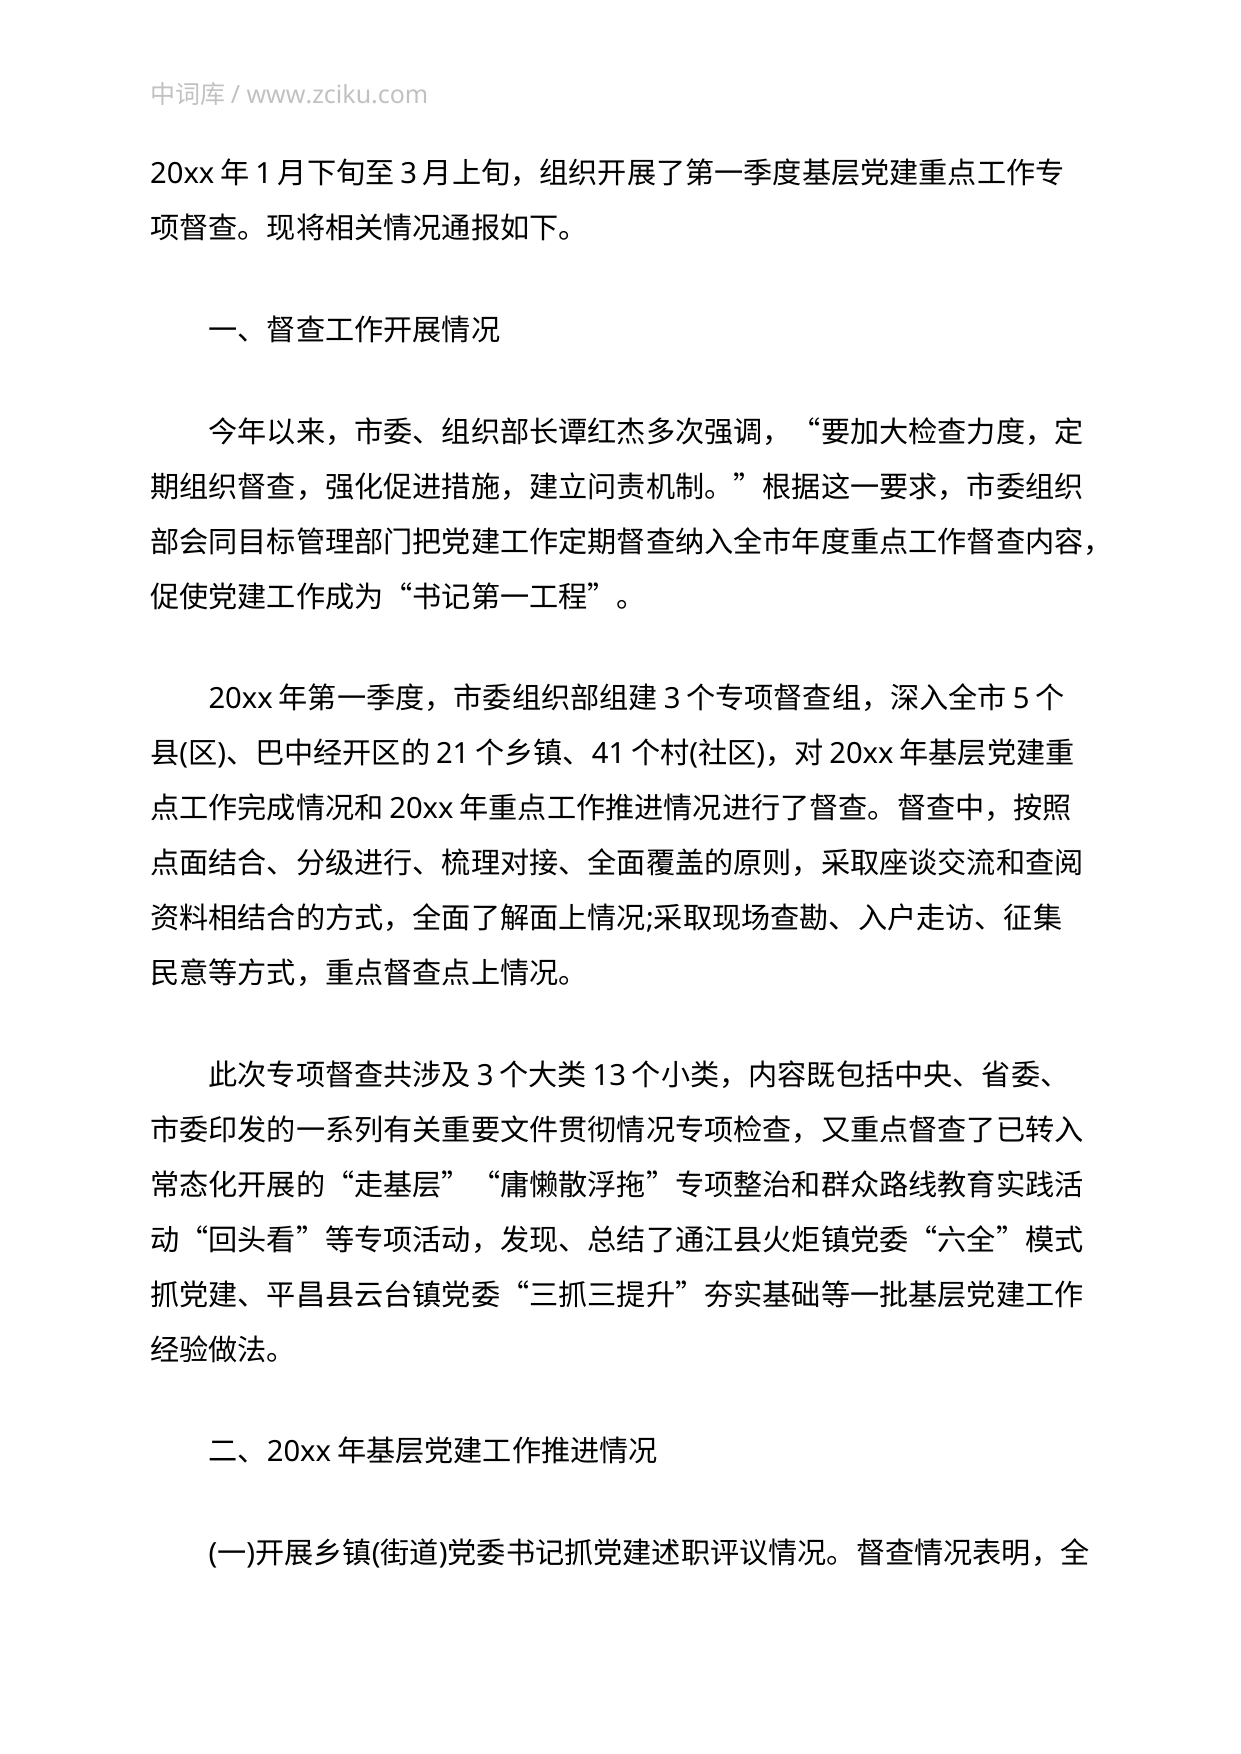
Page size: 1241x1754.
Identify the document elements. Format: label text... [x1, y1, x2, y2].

text 一、督查工作开展情况 [150, 307, 1090, 349]
text 二、20xx年基层党建工作推进情况 [150, 1428, 1090, 1470]
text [150, 1530, 1090, 1572]
text 今年以来，市委、组织部长谭红杰多次强调，“要加大检查力度，定期组织督查，强化促进措施，建立问责机制。”根据这一要求，市委组织部会同目标管理部门把党建工作定期督查纳入全市年度重点工作督查内容，促使党建工作成为“书记第一工程”。 [150, 408, 1090, 616]
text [150, 150, 1090, 247]
text 20xx年第一季度，市委组织部组建3个专项督查组，深入全市5个县(区)、巴中经开区的21个乡镇、41个村(社区)，对20xx年基层党建重点工作完成情况和20xx年重点工作推进情况进行了督查。督查中，按照点面结合、分级进行、梳理对接、全面覆盖的原则，采取座谈交流和查阅资料相结合的方式，全面了解面上情况;采取现场查勘、入户走访、征集民意等方式，重点督查点上情况。 [150, 675, 1090, 992]
text 此次专项督查共涉及3个大类13个小类，内容既包括中央、省委、市委印发的一系列有关重要文件贯彻情况专项检查，又重点督查了已转入常态化开展的“走基层”“庸懒散浮拖”专项整治和群众路线教育实践活动“回头看”等专项活动，发现、总结了通江县火炬镇党委“六全”模式抓党建、平昌县云台镇党委“三抓三提升”夯实基础等一批基层党建工作经验做法。 [150, 1052, 1090, 1368]
